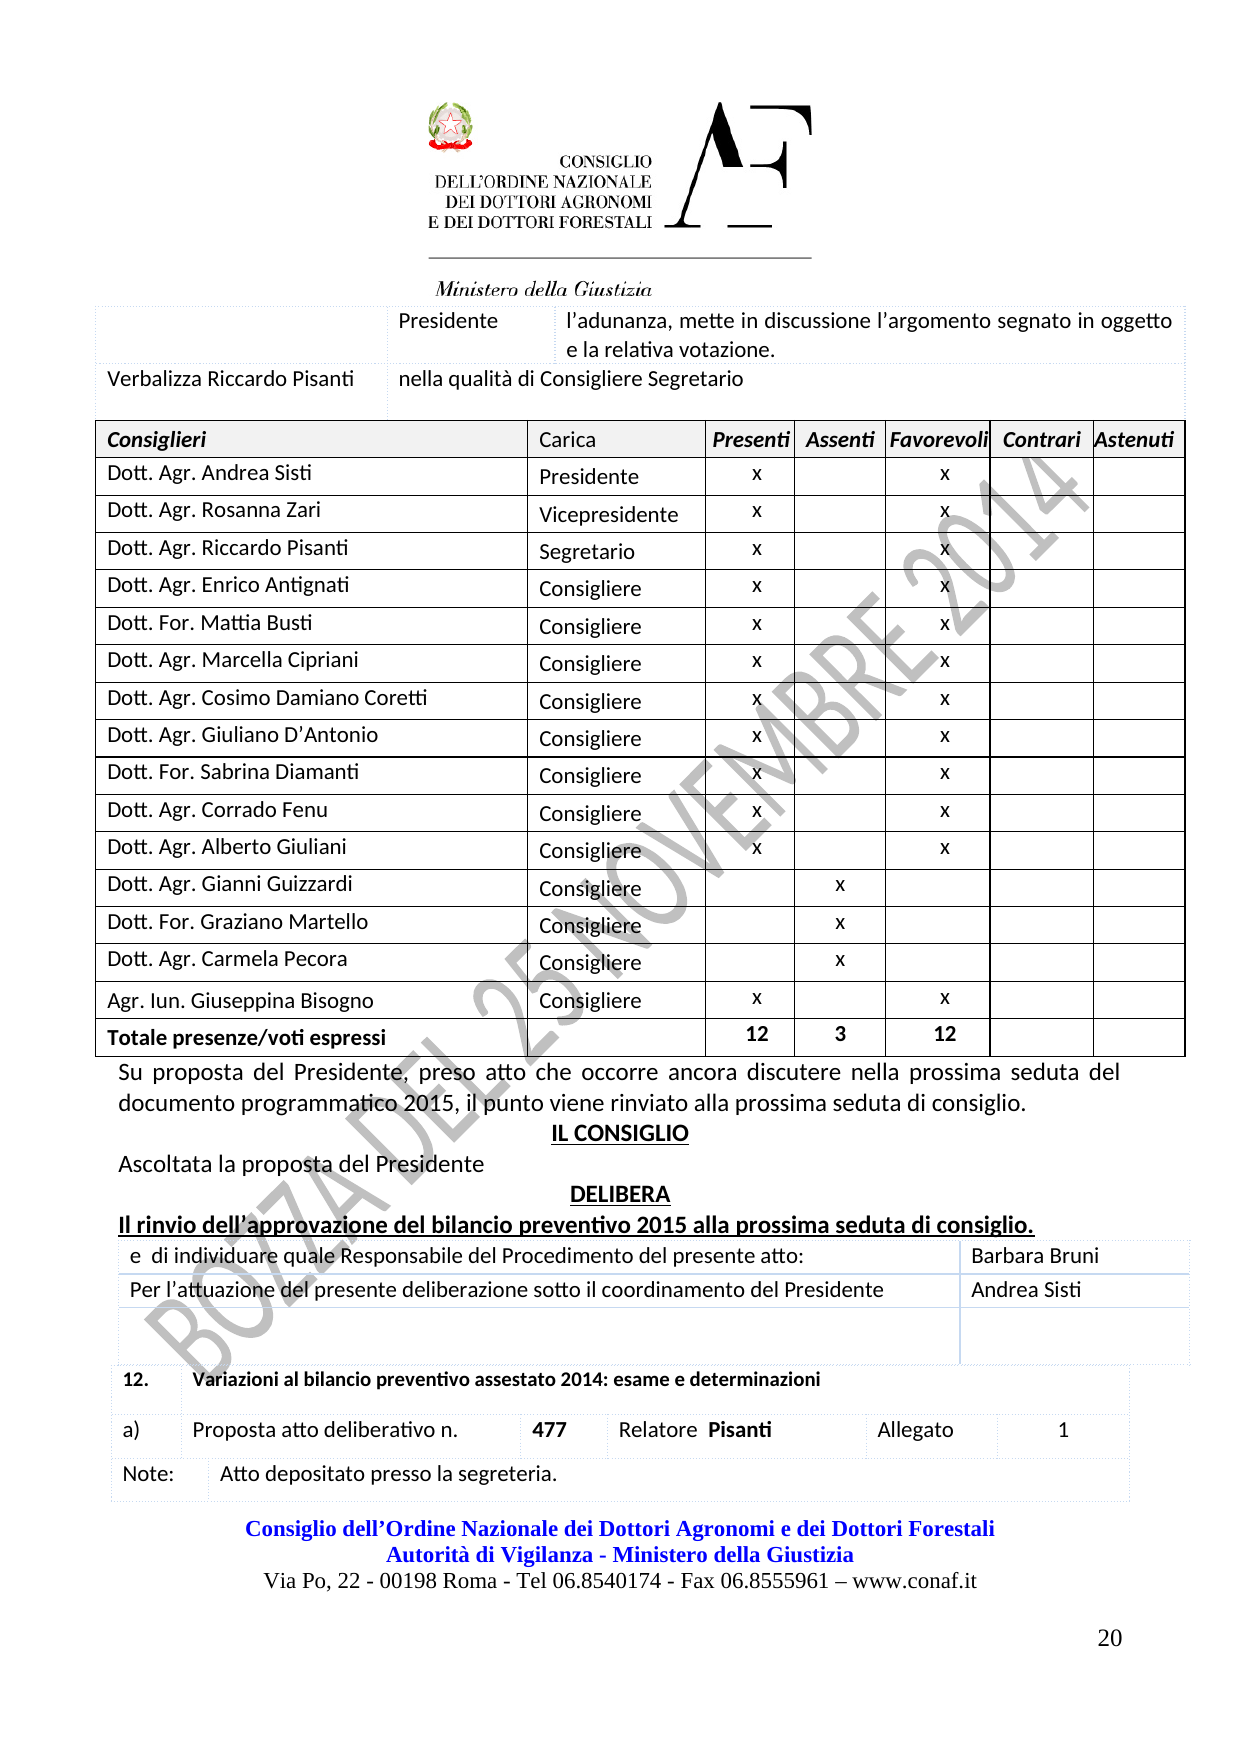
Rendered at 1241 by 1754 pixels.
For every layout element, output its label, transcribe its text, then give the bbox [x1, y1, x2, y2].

table_cell Consigliere [528, 608, 705, 644]
table_cell x [795, 907, 885, 943]
table_cell Dott. Agr. Enrico Antignati [96, 570, 527, 607]
table_cell x [706, 758, 794, 794]
table_cell Consiglieri [96, 421, 527, 457]
table_cell Dott. Agr. Carmela Pecora [96, 944, 527, 981]
table_cell x [886, 496, 989, 532]
table_cell Carica [528, 421, 705, 457]
table_cell x [706, 795, 794, 831]
table_cell Astenuti [1094, 421, 1184, 457]
table_cell Consigliere [528, 870, 705, 906]
table_cell [991, 907, 1093, 943]
table_cell Consigliere [528, 758, 705, 794]
table_cell x [886, 645, 989, 682]
table_cell x [886, 608, 989, 644]
table_cell Dott. Agr. Giuliano D’Antonio [96, 720, 527, 756]
table_cell [118, 1308, 959, 1364]
table_cell [795, 533, 885, 569]
table_cell 12 [886, 1019, 989, 1056]
picture [428, 102, 812, 296]
table_cell Vicepresidente [528, 496, 705, 532]
table_cell [1094, 758, 1184, 794]
table_cell x [706, 570, 794, 607]
table_cell [1094, 870, 1184, 906]
table_cell x [706, 645, 794, 682]
table_cell x [706, 458, 794, 494]
table_cell [795, 683, 885, 719]
table_header il quale constatato che il numero dei presenti è legale per l’adunanza, mette in discussione l’argomento segnato in oggetto e la relativa votazione. [555, 306, 1185, 363]
table_cell Contrari [991, 421, 1093, 457]
table_cell Proposta atto deliberativo n. [181, 1414, 521, 1458]
table_cell Dott. For. Sabrina Diamanti [96, 758, 527, 794]
table_header Variazioni al bilancio preventivo assestato 2014: esame e determinazioni [181, 1365, 1129, 1414]
table_cell [1094, 795, 1184, 831]
table_header e di individuare quale Responsabile del Procedimento del presente atto: [118, 1240, 960, 1273]
table_cell x [886, 720, 989, 756]
table_cell [1094, 496, 1184, 532]
table_cell [1094, 982, 1184, 1018]
table_cell Atto depositato presso la segreteria. [209, 1458, 1129, 1501]
table_cell Dott. Agr. Gianni Guizzardi [96, 870, 527, 906]
table_cell [991, 496, 1093, 532]
table_cell [706, 870, 794, 906]
table_cell x [886, 458, 989, 494]
table_header Barbara Bruni [961, 1240, 1189, 1273]
table_cell Consigliere [528, 570, 705, 607]
table_cell Presenti [706, 421, 794, 457]
table_cell Consigliere [528, 795, 705, 831]
table_cell [991, 870, 1093, 906]
table_cell x [706, 832, 794, 868]
table_cell [1094, 720, 1184, 756]
table_cell [991, 458, 1093, 494]
table_header Presiede [96, 306, 387, 363]
table_cell [1094, 570, 1184, 607]
table_cell Verbalizza Riccardo Pisanti [96, 363, 387, 420]
table_cell [1094, 683, 1184, 719]
table_cell Andrea Sisti [961, 1275, 1189, 1307]
table_cell [886, 907, 989, 943]
table_cell Note: [111, 1458, 209, 1501]
table_cell [1094, 458, 1184, 494]
table_cell [795, 720, 885, 756]
table_cell [991, 533, 1093, 569]
table_cell [795, 570, 885, 607]
table_cell x [795, 944, 885, 981]
text Il rinvio dell’approvazione del bilancio preventivo 2015 alla prossima seduta di consiglio. [118, 1209, 1122, 1240]
table_cell [991, 758, 1093, 794]
table_cell [991, 982, 1093, 1018]
table_cell Presidente [528, 458, 705, 494]
table_cell [795, 496, 885, 532]
table_cell x [886, 683, 989, 719]
text Ascoltata la proposta del Presidente [118, 1148, 1122, 1179]
table_cell Consigliere [528, 720, 705, 756]
table_cell Favorevoli [886, 421, 989, 457]
text DELIBERA [118, 1179, 1122, 1209]
table_cell Dott. Agr. Cosimo Damiano Coretti [96, 683, 527, 719]
table_cell 477 [521, 1414, 607, 1458]
table_cell [1094, 1019, 1184, 1056]
table_cell Relatore Pisanti [607, 1414, 866, 1458]
table_cell Consigliere [528, 944, 705, 981]
table_cell Totale presenze/voti espressi [96, 1019, 527, 1056]
table_cell nella qualità di Consigliere Segretario [387, 363, 1185, 420]
table_header 12. [111, 1365, 181, 1414]
table_cell a) [111, 1414, 181, 1458]
table_cell [795, 758, 885, 794]
table_cell [991, 570, 1093, 607]
table_cell [991, 1019, 1093, 1056]
table_cell [1094, 533, 1184, 569]
table_cell Dott. Agr. Riccardo Pisanti [96, 533, 527, 569]
table_cell [528, 1019, 705, 1056]
table_cell Dott. Agr. Rosanna Zari [96, 496, 527, 532]
table_cell Consigliere [528, 683, 705, 719]
table_cell [795, 608, 885, 644]
table_cell Consigliere [528, 982, 705, 1018]
text Su proposta del Presidente, preso atto che occorre ancora discutere nella prossima seduta del documento programmatico 2015, il punto viene rinviato alla prossima seduta di consiglio. [118, 1057, 1122, 1118]
table_cell Dott. Agr. Marcella Cipriani [96, 645, 527, 682]
table_cell Dott. Agr. Alberto Giuliani [96, 832, 527, 868]
table_cell Dott. For. Graziano Martello [96, 907, 527, 943]
table_cell [1094, 645, 1184, 682]
table_cell [795, 982, 885, 1018]
table_cell [795, 458, 885, 494]
table_cell [991, 832, 1093, 868]
table_cell [991, 720, 1093, 756]
table_cell x [886, 795, 989, 831]
table_header In qualità di Presidente [387, 306, 555, 363]
table_cell Dott. Agr. Corrado Fenu [96, 795, 527, 831]
table_cell [991, 645, 1093, 682]
table_cell Dott. Agr. Andrea Sisti [96, 458, 527, 494]
table_cell Consigliere [528, 645, 705, 682]
table_cell x [706, 683, 794, 719]
table_cell [706, 944, 794, 981]
table_cell [1094, 907, 1184, 943]
table_cell x [706, 982, 794, 1018]
table_cell Assenti [795, 421, 885, 457]
table_cell [706, 907, 794, 943]
table_cell [886, 870, 989, 906]
table_cell [795, 832, 885, 868]
table_cell 12 [706, 1019, 794, 1056]
table_cell Consigliere [528, 907, 705, 943]
table_cell Consigliere [528, 832, 705, 868]
table_cell x [886, 832, 989, 868]
table_cell [991, 683, 1093, 719]
table_cell [1094, 608, 1184, 644]
table_cell Dott. For. Mattia Busti [96, 608, 527, 644]
table_cell x [886, 982, 989, 1018]
table_cell [795, 645, 885, 682]
table_cell x [706, 533, 794, 569]
table_cell x [706, 608, 794, 644]
table_cell [795, 795, 885, 831]
text IL CONSIGLIO [118, 1118, 1122, 1148]
table_cell x [886, 758, 989, 794]
table_cell [961, 1308, 1189, 1364]
table_cell [991, 795, 1093, 831]
table_cell 1 [998, 1414, 1129, 1458]
table_cell x [706, 720, 794, 756]
table_cell [991, 608, 1093, 644]
table_cell x [706, 496, 794, 532]
table_cell Agr. Iun. Giuseppina Bisogno [96, 982, 527, 1018]
table_cell [991, 944, 1093, 981]
table_cell x [795, 870, 885, 906]
table_cell [1094, 832, 1184, 868]
table_cell x [886, 570, 989, 607]
table_cell 3 [795, 1019, 885, 1056]
table_cell [1094, 944, 1184, 981]
table_cell x [886, 533, 989, 569]
table_cell Allegato [866, 1414, 997, 1458]
table_cell Per l’attuazione del presente deliberazione sotto il coordinamento del Presidente [118, 1275, 959, 1307]
table_cell [886, 944, 989, 981]
table_cell Segretario [528, 533, 705, 569]
